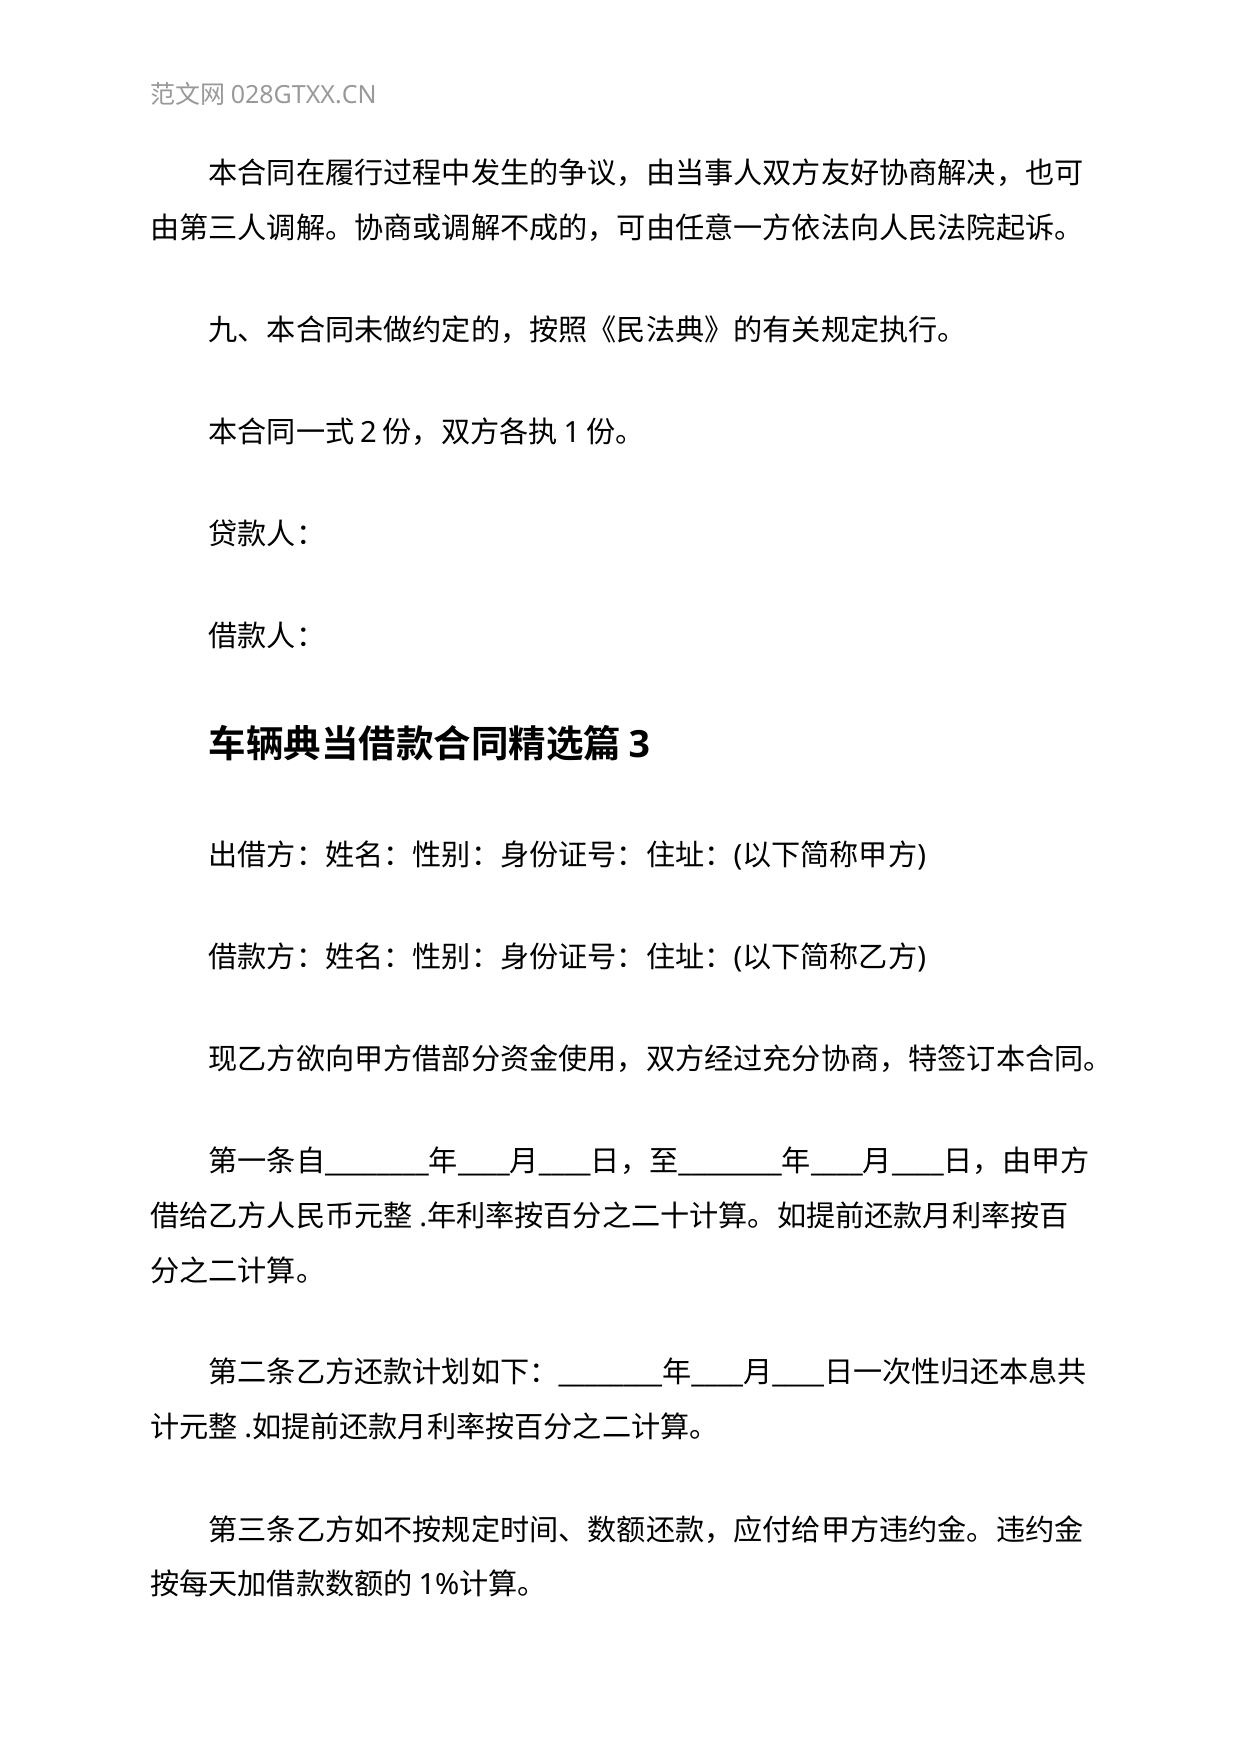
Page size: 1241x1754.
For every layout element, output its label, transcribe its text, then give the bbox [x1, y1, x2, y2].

text 借款方：姓名：性别：身份证号：住址：(以下简称乙方) [150, 933, 1090, 976]
text 本合同一式2份，双方各执1份。 [150, 408, 1090, 451]
text 现乙方欲向甲方借部分资金使用，双方经过充分协商，特签订本合同。 [150, 1036, 1090, 1078]
text 贷款人： [150, 510, 1090, 553]
text 九、本合同未做约定的，按照《民法典》的有关规定执行。 [150, 307, 1090, 349]
text 本合同在履行过程中发生的争议，由当事人双方友好协商解决，也可由第三人调解。协商或调解不成的，可由任意一方依法向人民法院起诉。 [150, 150, 1090, 247]
text 第一条自________年____月____日，至________年____月____日，由甲方借给乙方人民币元整 .年利率按百分之二十计算。如提前还款月利率按百分之二计算。 [150, 1137, 1090, 1289]
text 借款人： [150, 612, 1090, 654]
text 第二条乙方还款计划如下：________年____月____日一次性归还本息共计元整 .如提前还款月利率按百分之二计算。 [150, 1349, 1090, 1446]
text 第三条乙方如不按规定时间、数额还款，应付给甲方违约金。违约金按每天加借款数额的1%计算。 [150, 1506, 1090, 1603]
text 出借方：姓名：性别：身份证号：住址：(以下简称甲方) [150, 832, 1090, 874]
text 车辆典当借款合同精选篇3 [150, 714, 1090, 768]
